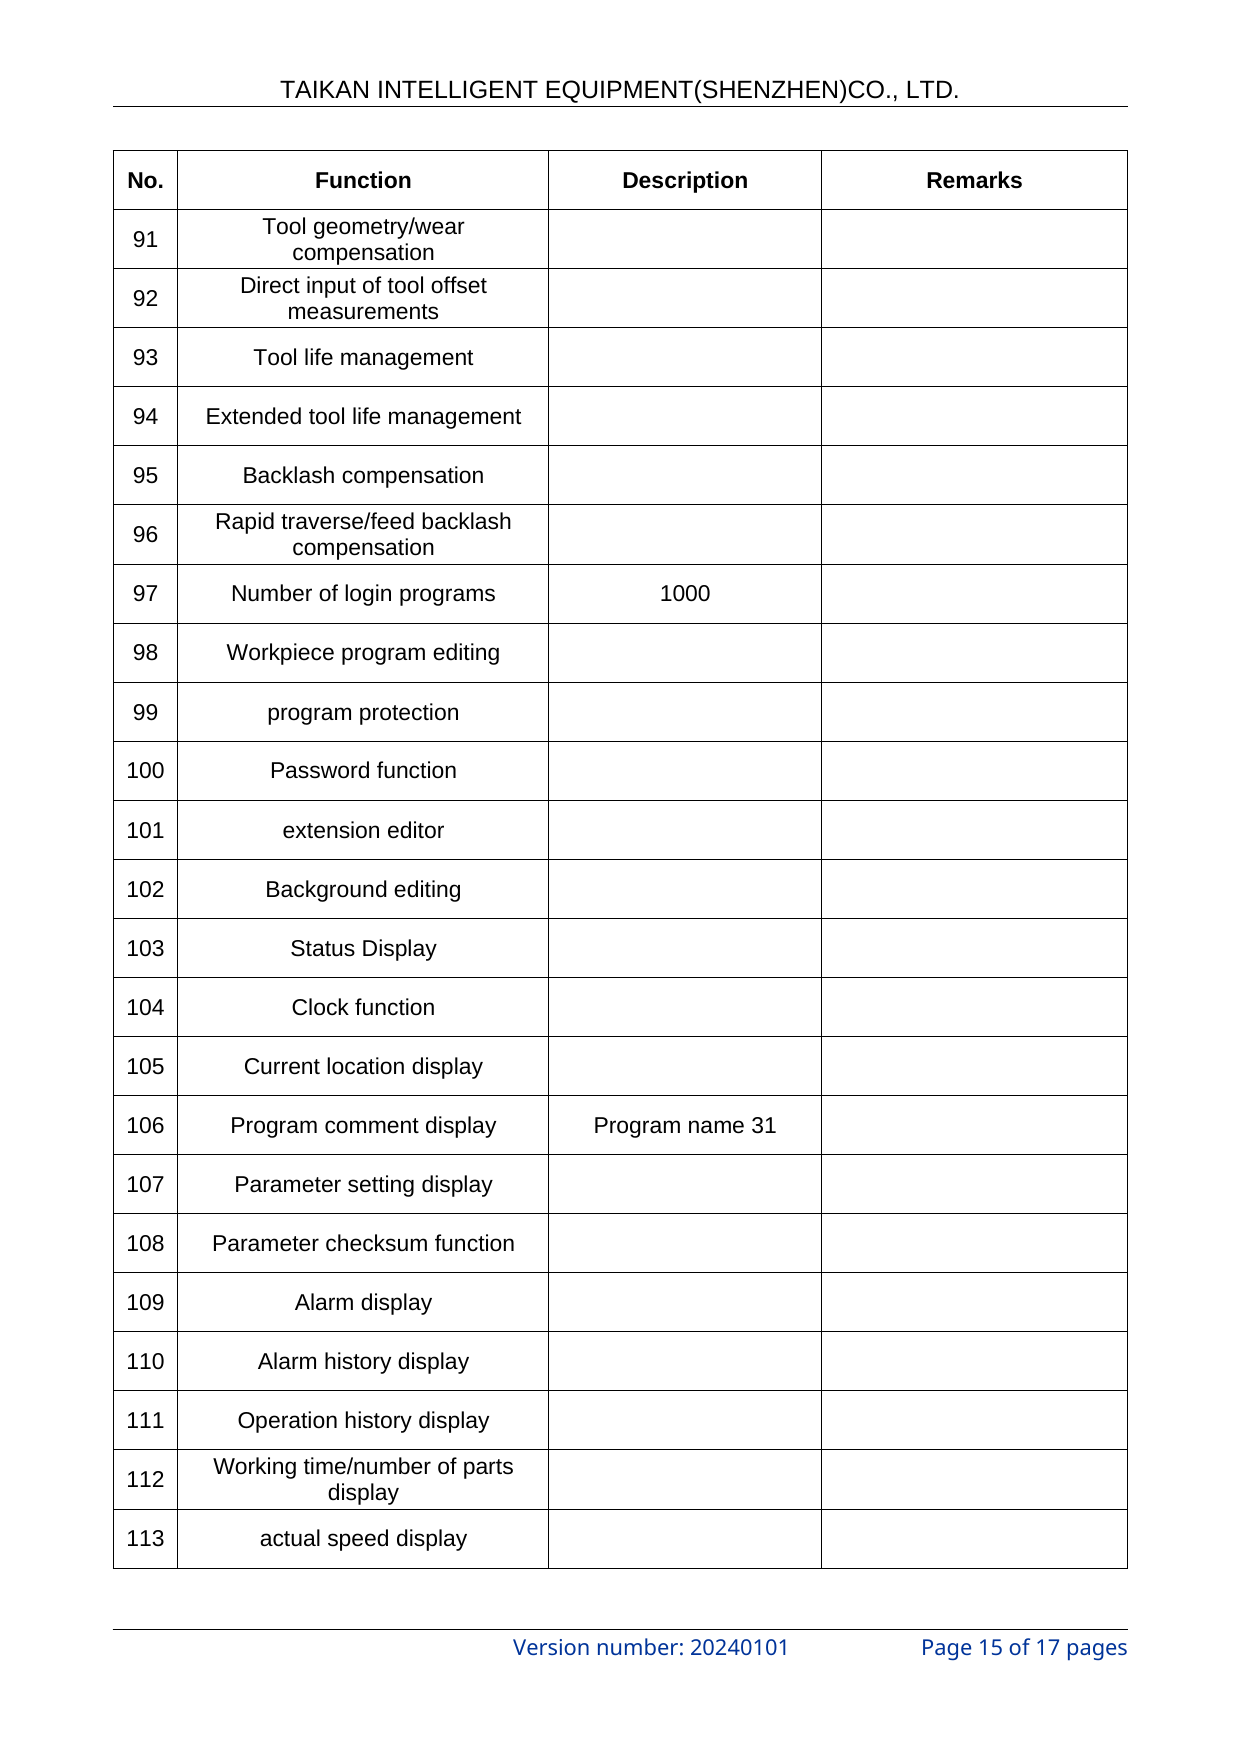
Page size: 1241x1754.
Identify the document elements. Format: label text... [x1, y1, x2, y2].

table_cell [822, 1450, 1127, 1508]
table_cell [549, 801, 821, 859]
table_cell 1000 [549, 565, 821, 622]
table_cell [822, 1510, 1127, 1567]
table_cell Tool life management [178, 328, 548, 386]
table_cell [822, 1391, 1127, 1449]
table_cell 102 [114, 860, 177, 918]
table_header Function [178, 151, 548, 209]
table_cell Program comment display [178, 1096, 548, 1154]
table_cell 99 [114, 683, 177, 741]
table_cell Operation history display [178, 1391, 548, 1449]
table_cell Number of login programs [178, 565, 548, 622]
table_cell 106 [114, 1096, 177, 1154]
table_cell 100 [114, 742, 177, 800]
table_cell [549, 387, 821, 445]
table_cell 97 [114, 565, 177, 622]
table_cell [822, 446, 1127, 504]
table_cell [549, 860, 821, 918]
table_cell Rapid traverse/feed backlash compensation [178, 505, 548, 563]
table_cell [822, 919, 1127, 977]
table_cell [549, 1273, 821, 1331]
table_cell [549, 446, 821, 504]
table_cell 103 [114, 919, 177, 977]
table_cell 91 [114, 210, 177, 268]
table_cell [822, 860, 1127, 918]
table_cell [822, 742, 1127, 800]
table_cell [549, 1450, 821, 1508]
table_cell 111 [114, 1391, 177, 1449]
table_cell Direct input of tool offset measurements [178, 269, 548, 327]
table_cell 108 [114, 1214, 177, 1272]
table_cell [549, 269, 821, 327]
table_cell [822, 683, 1127, 741]
table_cell [549, 919, 821, 977]
table_cell [549, 1391, 821, 1449]
table_cell [822, 505, 1127, 563]
table_cell [822, 387, 1127, 445]
table_cell [549, 1332, 821, 1390]
table_cell [549, 1214, 821, 1272]
table_cell [822, 565, 1127, 622]
table_cell 110 [114, 1332, 177, 1390]
table_cell [822, 1096, 1127, 1154]
table_cell [822, 1037, 1127, 1095]
table_cell Program name 31 [549, 1096, 821, 1154]
table_cell [549, 683, 821, 741]
table_cell Working time/number of parts display [178, 1450, 548, 1508]
table_cell Status Display [178, 919, 548, 977]
table_cell actual speed display [178, 1510, 548, 1567]
table_cell [822, 269, 1127, 327]
table_cell Parameter checksum function [178, 1214, 548, 1272]
table_cell 109 [114, 1273, 177, 1331]
table_cell Extended tool life management [178, 387, 548, 445]
table_cell [549, 1037, 821, 1095]
table_cell [822, 1332, 1127, 1390]
table_cell 93 [114, 328, 177, 386]
table_cell program protection [178, 683, 548, 741]
table_header Description [549, 151, 821, 209]
table_cell Parameter setting display [178, 1155, 548, 1213]
table_cell Tool geometry/wear compensation [178, 210, 548, 268]
table_cell 113 [114, 1510, 177, 1567]
table_cell 105 [114, 1037, 177, 1095]
table_cell [822, 624, 1127, 682]
table_cell Workpiece program editing [178, 624, 548, 682]
table_cell [822, 1214, 1127, 1272]
table_header No. [114, 151, 177, 209]
table_cell Background editing [178, 860, 548, 918]
table_cell [549, 210, 821, 268]
table_cell [549, 1155, 821, 1213]
table_cell 98 [114, 624, 177, 682]
table_cell Clock function [178, 978, 548, 1036]
table_cell [549, 624, 821, 682]
table_cell [549, 328, 821, 386]
table_cell Current location display [178, 1037, 548, 1095]
table_header Remarks [822, 151, 1127, 209]
table_cell [549, 742, 821, 800]
table_cell [822, 1273, 1127, 1331]
table_cell Password function [178, 742, 548, 800]
table_cell [549, 978, 821, 1036]
table_cell 96 [114, 505, 177, 563]
table_cell [822, 978, 1127, 1036]
table_cell 92 [114, 269, 177, 327]
table_cell Backlash compensation [178, 446, 548, 504]
table_cell [549, 505, 821, 563]
table_cell 94 [114, 387, 177, 445]
table_cell 95 [114, 446, 177, 504]
table_cell [822, 801, 1127, 859]
table_cell extension editor [178, 801, 548, 859]
table_cell 112 [114, 1450, 177, 1508]
table_cell 107 [114, 1155, 177, 1213]
table_cell 101 [114, 801, 177, 859]
table_cell [549, 1510, 821, 1567]
table_cell Alarm display [178, 1273, 548, 1331]
table_cell Alarm history display [178, 1332, 548, 1390]
table_cell [822, 328, 1127, 386]
table_cell [822, 1155, 1127, 1213]
table_cell 104 [114, 978, 177, 1036]
table_cell [822, 210, 1127, 268]
